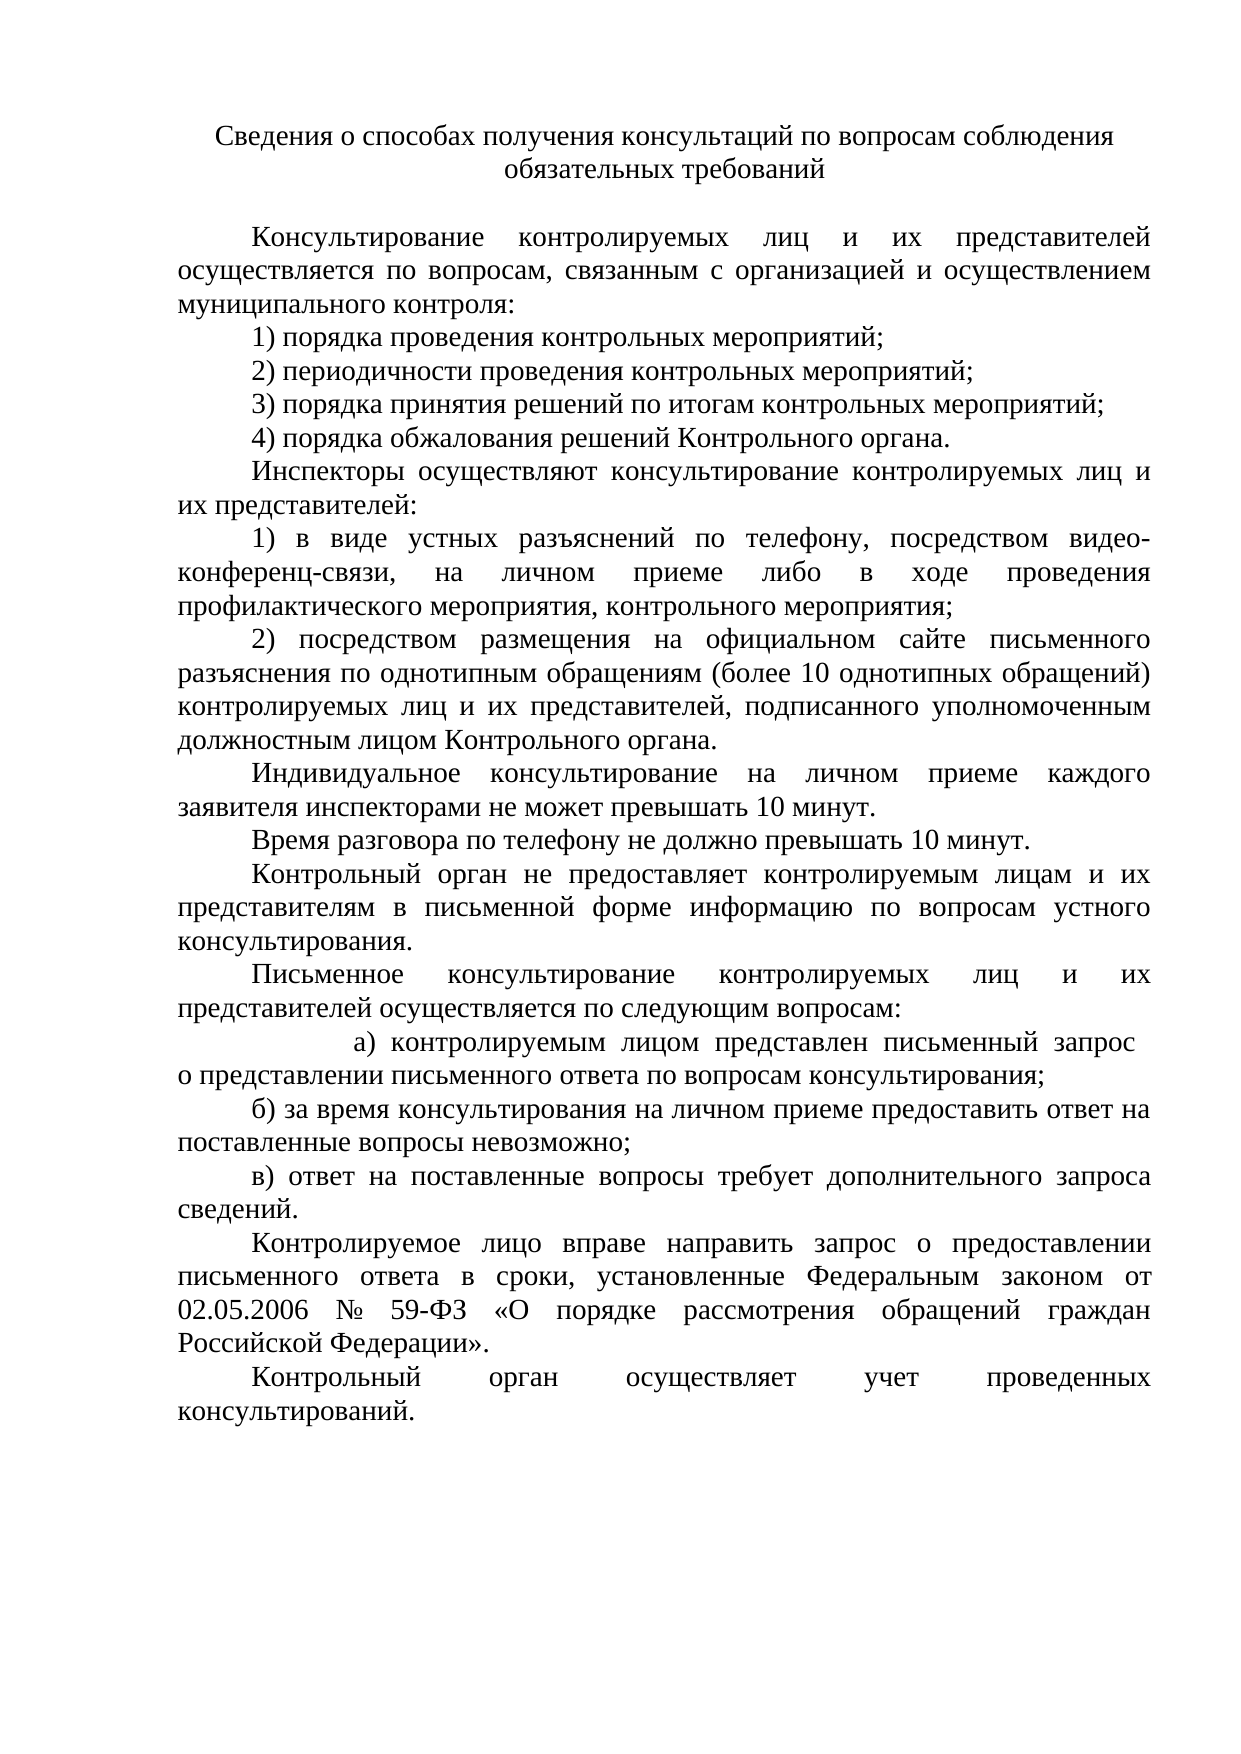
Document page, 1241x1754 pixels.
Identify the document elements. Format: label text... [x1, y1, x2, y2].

text 2) периодичности проведения контрольных мероприятий; [251, 353, 1152, 386]
text Сведения о способах получения консультаций по вопросам соблюдения обязательных требований [177, 118, 1152, 185]
text Контролируемое лицо вправе направить запрос о предоставлении письменного ответа в сроки, установленные Федеральным законом от 02.05.2006 № 59-ФЗ «О порядке рассмотрения обращений граждан Российской Федерации». [177, 1225, 1152, 1359]
text 3) порядка принятия решений по итогам контрольных мероприятий; [251, 386, 1152, 420]
text 1) порядка проведения контрольных мероприятий; [251, 319, 1152, 353]
text Письменное консультирование контролируемых лиц и их представителей осуществляется по следующим вопросам: [177, 957, 1152, 1024]
text Время разговора по телефону не должно превышать 10 минут. [177, 822, 1152, 856]
list Инспекторы осуществляют консультирование контролируемых лиц и их представителей: [177, 453, 1152, 521]
text 2) посредством размещения на официальном сайте письменного разъяснения по однотипным обращениям (более 10 однотипных обращений) контролируемых лиц и их представителей, подписанного уполномоченным должностным лицом Контрольного органа. [177, 621, 1152, 755]
text б) за время консультирования на личном приеме предоставить ответ на поставленные вопросы невозможно; [177, 1091, 1152, 1158]
text Консультирование контролируемых лиц и их представителей осуществляется по вопросам, связанным с организацией и осуществлением муниципального контроля: [177, 219, 1152, 319]
text Контрольный орган не предоставляет контролируемым лицам и их представителям в письменной форме информацию по вопросам устного консультирования. [177, 856, 1152, 957]
text в) ответ на поставленные вопросы требует дополнительного запроса сведений. [177, 1158, 1152, 1225]
text Индивидуальное консультирование на личном приеме каждого заявителя инспекторами не может превышать 10 минут. [177, 755, 1152, 822]
text Контрольный орган осуществляет учет проведенных консультирований. [177, 1359, 1152, 1426]
text а) контролируемым лицом представлен письменный запрос о представлении письменного ответа по вопросам консультирования; [177, 1024, 1152, 1091]
text 1) в виде устных разъяснений по телефону, посредством видео-конференц-связи, на личном приеме либо в ходе проведения профилактического мероприятия, контрольного мероприятия; [177, 521, 1152, 621]
text 4) порядка обжалования решений Контрольного органа. [251, 420, 1152, 453]
